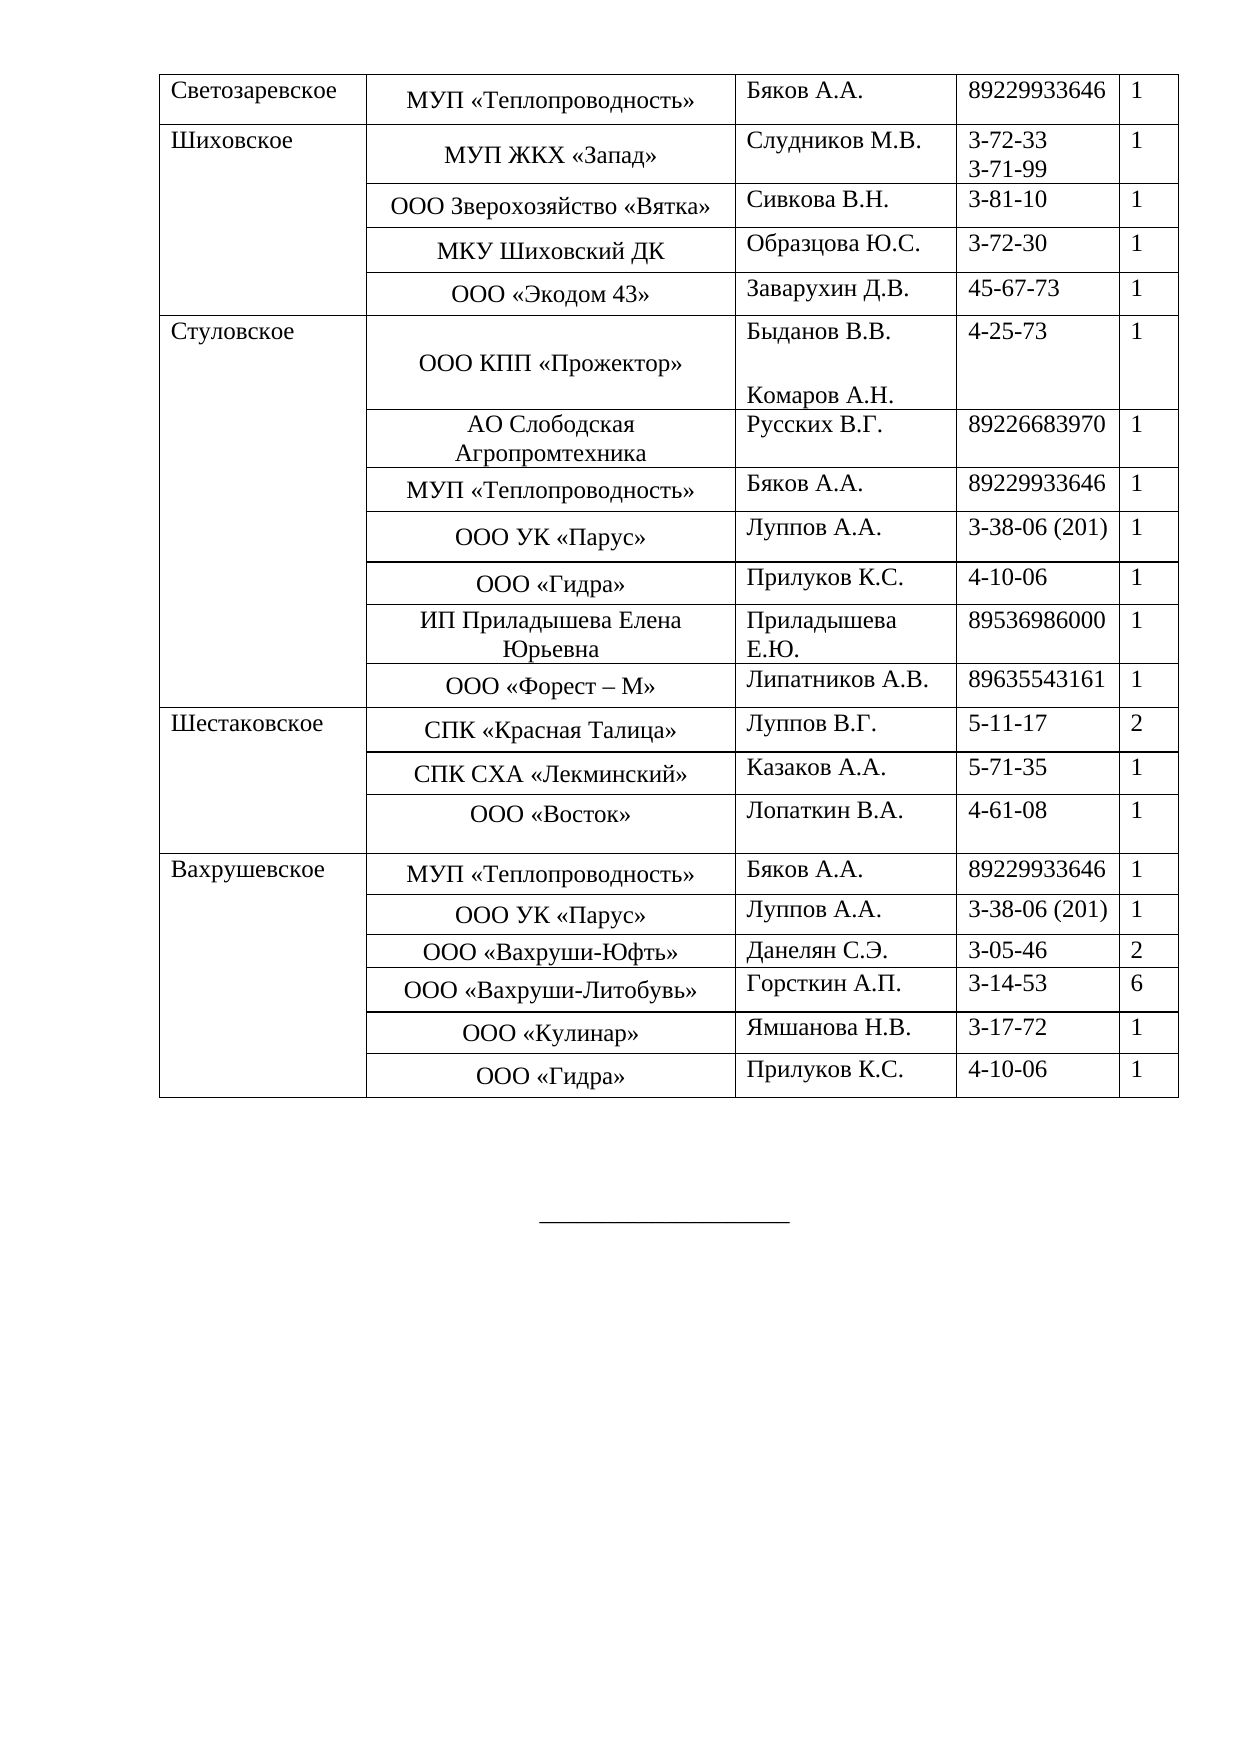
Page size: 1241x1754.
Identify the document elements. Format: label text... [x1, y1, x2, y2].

table_cell ООО Зверохозяйство «Вятка» [367, 184, 735, 227]
table_cell 3-05-46 [957, 935, 1119, 967]
table_cell 1 [1120, 1054, 1178, 1097]
table_cell 3-14-53 [957, 968, 1119, 1011]
table_cell ООО «Восток» [367, 795, 735, 853]
table_cell 1 [1120, 664, 1178, 707]
table_cell ИП Приладышева Елена Юрьевна [367, 605, 735, 663]
table_cell Русских В.Г. [736, 410, 956, 467]
table_cell Липатников А.В. [736, 664, 956, 707]
table_cell 1 [1120, 316, 1178, 408]
table_cell Прилуков К.С. [736, 563, 956, 604]
table_cell 89536986000 [957, 605, 1119, 663]
table_cell МУП ЖКХ «Запад» [367, 125, 735, 183]
text ____________________ [177, 1197, 1152, 1226]
table_cell Луппов В.Г. [736, 708, 956, 751]
table_cell 4-10-06 [957, 1054, 1119, 1097]
table_cell МКУ Шиховский ДК [367, 228, 735, 272]
table_cell 6 [1120, 968, 1178, 1011]
table_cell 1 [1120, 512, 1178, 561]
table_cell 1 [1120, 895, 1178, 934]
table_cell 45-67-73 [957, 273, 1119, 315]
table_cell ООО «Вахруши-Литобувь» [367, 968, 735, 1011]
table_cell Образцова Ю.С. [736, 228, 956, 272]
table_cell 3-72-33 3-71-99 [957, 125, 1119, 183]
table_cell СПК «Красная Талица» [367, 708, 735, 751]
table_cell ООО УК «Парус» [367, 512, 735, 561]
table_cell 1 [1120, 125, 1178, 183]
table_cell 4-10-06 [957, 563, 1119, 604]
table_cell 1 [1120, 410, 1178, 467]
table_cell 2 [1120, 935, 1178, 967]
table_cell 1 [1120, 563, 1178, 604]
table_cell Шиховское [160, 125, 366, 315]
table_cell Бяков А.А. [736, 75, 956, 124]
table_cell Приладышева Е.Ю. [736, 605, 956, 663]
table_cell 89226683970 [957, 410, 1119, 467]
table_cell МУП «Теплопроводность» [367, 75, 735, 124]
table_cell МУП «Теплопроводность» [367, 854, 735, 893]
table_cell [160, 1053, 366, 1097]
table_cell ООО КПП «Прожектор» [367, 316, 735, 408]
table_cell 5-11-17 [957, 708, 1119, 751]
table_cell 1 [1120, 75, 1178, 124]
table_cell Луппов А.А. [736, 895, 956, 934]
table_cell 1 [1120, 273, 1178, 315]
table_cell СПК СХА «Лекминский» [367, 753, 735, 794]
table_cell 3-72-30 [957, 228, 1119, 272]
table_cell 5-71-35 [957, 753, 1119, 794]
table_cell 2 [1120, 708, 1178, 751]
table_cell Горсткин А.П. [736, 968, 956, 1011]
table_cell ООО УК «Парус» [367, 895, 735, 934]
table_cell Светозаревское [160, 75, 366, 124]
table_cell 1 [1120, 854, 1178, 893]
table_cell 89635543161 [957, 664, 1119, 707]
table_cell Стуловское [160, 316, 366, 707]
table_cell Луппов А.А. [736, 512, 956, 561]
table_cell ООО «Вахруши-Юфть» [367, 935, 735, 967]
table_cell Быданов В.В. Комаров А.Н. [736, 316, 956, 408]
table_cell Казаков А.А. [736, 753, 956, 794]
table_cell Шестаковское [160, 708, 366, 853]
table_cell ООО «Кулинар» [367, 1013, 735, 1053]
table_cell Бяков А.А. [736, 468, 956, 511]
table_cell Ямшанова Н.В. [736, 1013, 956, 1053]
table_cell Слудников М.В. [736, 125, 956, 183]
table_cell МУП «Теплопроводность» [367, 468, 735, 511]
table_cell ООО «Гидра» [367, 1054, 735, 1097]
table_cell ООО «Гидра» [367, 563, 735, 604]
table_cell 4-25-73 [957, 316, 1119, 408]
table_cell 3-38-06 (201) [957, 895, 1119, 934]
table_cell 89229933646 [957, 854, 1119, 893]
table_cell 3-38-06 (201) [957, 512, 1119, 561]
table_cell Данелян С.Э. [736, 935, 956, 967]
table_cell Лопаткин В.А. [736, 795, 956, 853]
table_cell 1 [1120, 795, 1178, 853]
table_cell 1 [1120, 605, 1178, 663]
table_cell Прилуков К.С. [736, 1054, 956, 1097]
table_cell Вахрушевское [160, 854, 366, 1053]
table_cell 3-81-10 [957, 184, 1119, 227]
table_cell 1 [1120, 184, 1178, 227]
table_cell Сивкова В.Н. [736, 184, 956, 227]
table_cell ООО «Форест – М» [367, 664, 735, 707]
table_cell 3-17-72 [957, 1013, 1119, 1053]
table_cell 1 [1120, 1013, 1178, 1053]
table_cell 1 [1120, 228, 1178, 272]
table_cell ООО «Экодом 43» [367, 273, 735, 315]
table_cell 1 [1120, 468, 1178, 511]
table_cell Бяков А.А. [736, 854, 956, 893]
table_cell 89229933646 [957, 75, 1119, 124]
table_cell 4-61-08 [957, 795, 1119, 853]
table_cell Заварухин Д.В. [736, 273, 956, 315]
table_cell 1 [1120, 753, 1178, 794]
table_cell АО Слободская Агропромтехника [367, 410, 735, 467]
table_cell 89229933646 [957, 468, 1119, 511]
